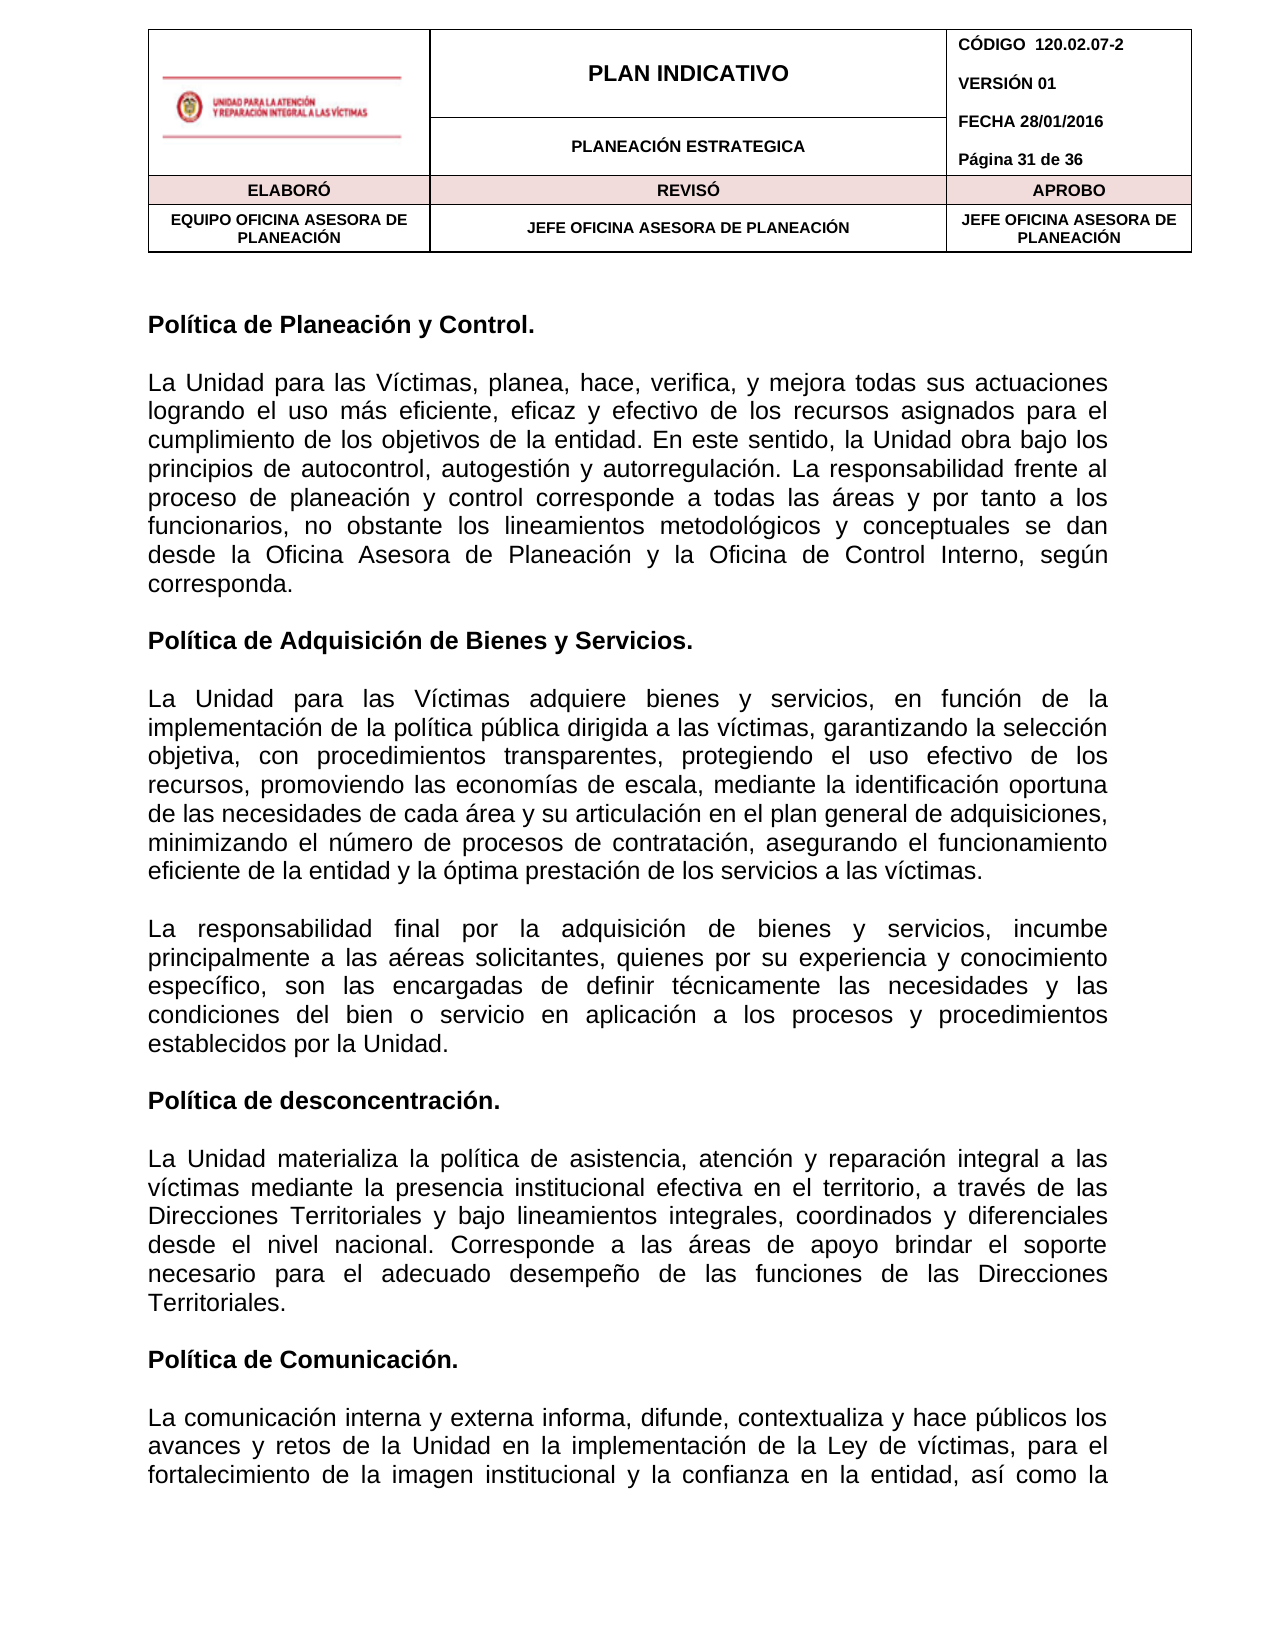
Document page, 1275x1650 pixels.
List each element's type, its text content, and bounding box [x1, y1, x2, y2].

list Política de Adquisición de Bienes y Servicios. [148, 626, 1127, 655]
text La Unidad materializa la política de asistencia, atención y reparación integral a las víctimas mediante la presencia institucional efectiva en el territorio, a través de las Direcciones Territoriales y bajo lineamientos integrales, coordinados y diferenciales desde el nivel nacional. Corresponde a las áreas de apoyo brindar el soporte necesario para el adecuado desempeño de las funciones de las Direcciones Territoriales. [148, 1144, 1109, 1316]
text La Unidad para las Víctimas adquiere bienes y servicios, en función de la implementación de la política pública dirigida a las víctimas, garantizando la selección objetiva, con procedimientos transparentes, protegiendo el uso efectivo de los recursos, promoviendo las economías de escala, mediante la identificación oportuna de las necesidades de cada área y su articulación en el plan general de adquisiciones, minimizando el número de procesos de contratación, asegurando el funcionamiento eficiente de la entidad y la óptima prestación de los servicios a las víctimas. [148, 684, 1109, 885]
picture [162, 58, 416, 154]
list Política de Planeación y Control. [148, 310, 1127, 339]
text La responsabilidad final por la adquisición de bienes y servicios, incumbe principalmente a las aéreas solicitantes, quienes por su experiencia y conocimiento específico, son las encargadas de definir técnicamente las necesidades y las condiciones del bien o servicio en aplicación a los procesos y procedimientos establecidos por la Unidad. [148, 914, 1109, 1057]
list Política de desconcentración. [148, 1086, 1127, 1115]
text La Unidad para las Víctimas, planea, hace, verifica, y mejora todas sus actuaciones logrando el uso más eficiente, eficaz y efectivo de los recursos asignados para el cumplimiento de los objetivos de la entidad. En este sentido, la Unidad obra bajo los principios de autocontrol, autogestión y autorregulación. La responsabilidad frente al proceso de planeación y control corresponde a todas las áreas y por tanto a los funcionarios, no obstante los lineamientos metodológicos y conceptuales se dan desde la Oficina Asesora de Planeación y la Oficina de Control Interno, según corresponda. [148, 367, 1109, 597]
list Política de Comunicación. [148, 1345, 1127, 1374]
